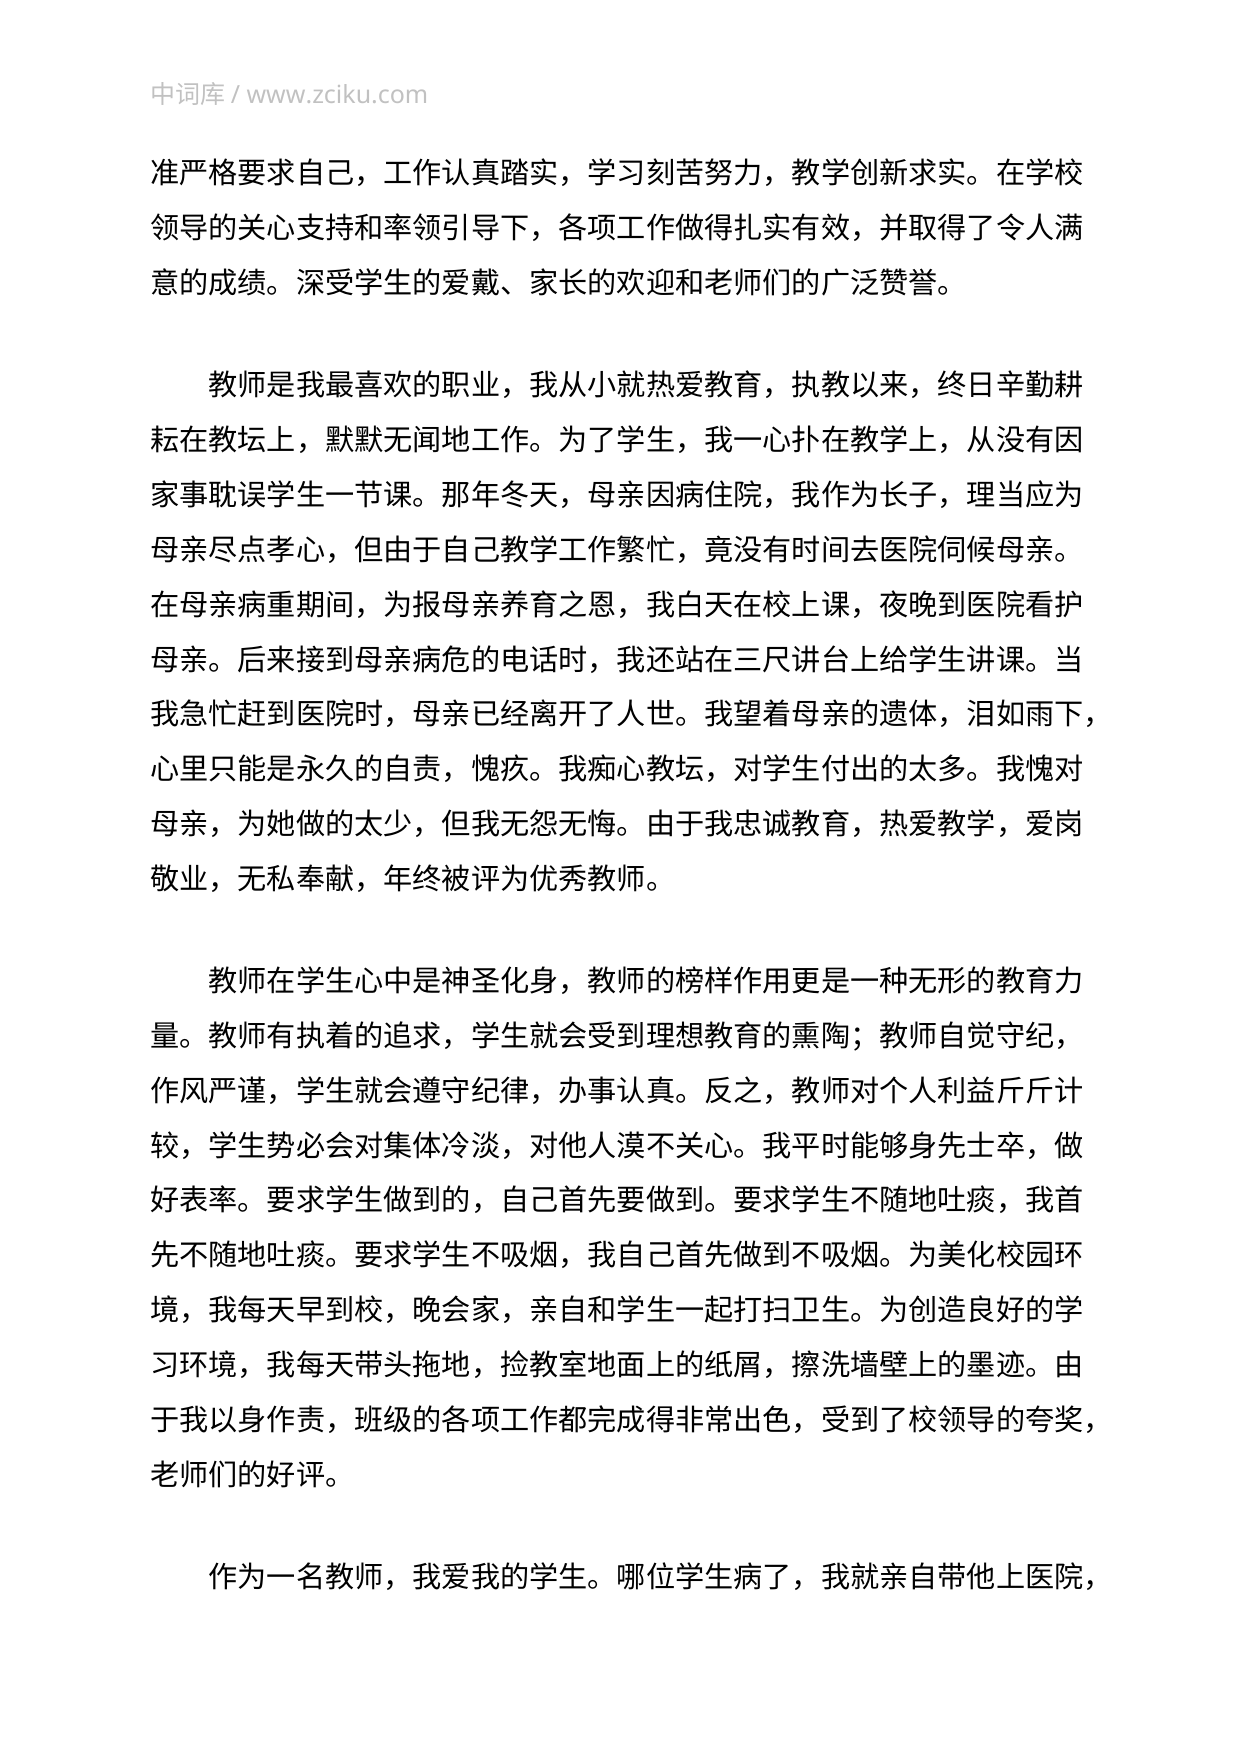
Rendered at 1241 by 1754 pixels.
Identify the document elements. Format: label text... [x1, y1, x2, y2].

text 教师是我最喜欢的职业，我从小就热爱教育，执教以来，终日辛勤耕耘在教坛上，默默无闻地工作。为了学生，我一心扑在教学上，从没有因家事耽误学生一节课。那年冬天，母亲因病住院，我作为长子，理当应为母亲尽点孝心，但由于自己教学工作繁忙，竟没有时间去医院伺候母亲。在母亲病重期间，为报母亲养育之恩，我白天在校上课，夜晚到医院看护母亲。后来接到母亲病危的电话时，我还站在三尺讲台上给学生讲课。当我急忙赶到医院时，母亲已经离开了人世。我望着母亲的遗体，泪如雨下，心里只能是永久的自责，愧疚。我痴心教坛，对学生付出的太多。我愧对母亲，为她做的太少，但我无怨无悔。由于我忠诚教育，热爱教学，爱岗敬业，无私奉献，年终被评为优秀教师。 [150, 362, 1090, 898]
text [150, 1553, 1090, 1596]
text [150, 150, 1090, 302]
text 教师在学生心中是神圣化身，教师的榜样作用更是一种无形的教育力量。教师有执着的追求，学生就会受到理想教育的熏陶；教师自觉守纪，作风严谨，学生就会遵守纪律，办事认真。反之，教师对个人利益斤斤计较，学生势必会对集体冷淡，对他人漠不关心。我平时能够身先士卒，做好表率。要求学生做到的，自己首先要做到。要求学生不随地吐痰，我首先不随地吐痰。要求学生不吸烟，我自己首先做到不吸烟。为美化校园环境，我每天早到校，晚会家，亲自和学生一起打扫卫生。为创造良好的学习环境，我每天带头拖地，捡教室地面上的纸屑，擦洗墙壁上的墨迹。由于我以身作责，班级的各项工作都完成得非常出色，受到了校领导的夸奖，老师们的好评。 [150, 957, 1090, 1494]
